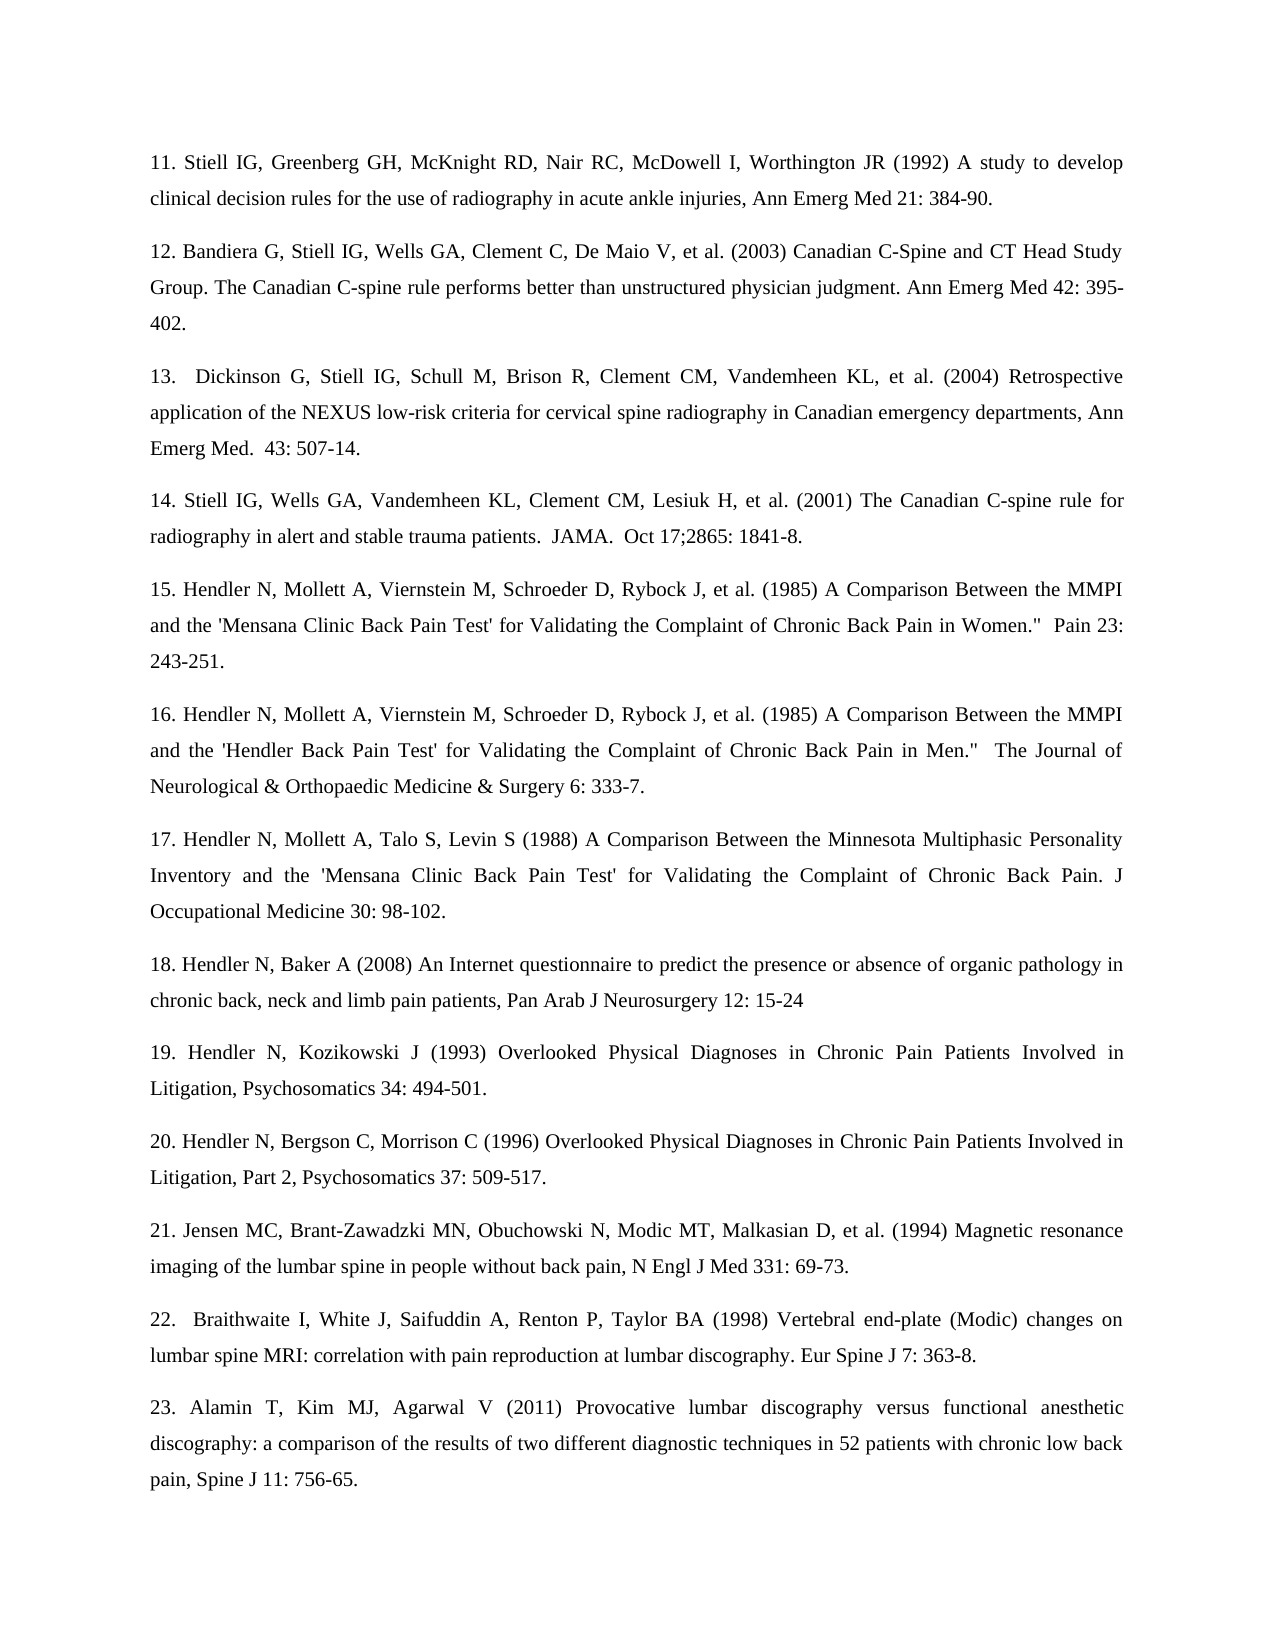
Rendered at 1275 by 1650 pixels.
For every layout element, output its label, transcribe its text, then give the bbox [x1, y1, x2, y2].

text 16. Hendler N, Mollett A, Viernstein M, Schroeder D, Rybock J, et al. (1985) A Comparison Between the MMPI and the 'Hendler Back Pain Test' for Validating the Complaint of Chronic Back Pain in Men." The Journal of Neurological & Orthopaedic Medicine & Surgery 6: 333-7. [150, 702, 1125, 798]
text 21. Jensen MC, Brant-Zawadzki MN, Obuchowski N, Modic MT, Malkasian D, et al. (1994) Magnetic resonance imaging of the lumbar spine in people without back pain, N Engl J Med 331: 69-73. [150, 1218, 1125, 1278]
text 23. Alamin T, Kim MJ, Agarwal V (2011) Provocative lumbar discography versus functional anesthetic discography: a comparison of the results of two different diagnostic techniques in 52 patients with chronic low back pain, Spine J 11: 756-65. [150, 1395, 1125, 1491]
text 14. Stiell IG, Wells GA, Vandemheen KL, Clement CM, Lesiuk H, et al. (2001) The Canadian C-spine rule for radiography in alert and stable trauma patients. JAMA. Oct 17;2865: 1841-8. [150, 488, 1125, 548]
text 22. Braithwaite I, White J, Saifuddin A, Renton P, Taylor BA (1998) Vertebral end-plate (Modic) changes on lumbar spine MRI: correlation with pain reproduction at lumbar discography. Eur Spine J 7: 363-8. [150, 1306, 1125, 1367]
text 17. Hendler N, Mollett A, Talo S, Levin S (1988) A Comparison Between the Minnesota Multiphasic Personality Inventory and the 'Mensana Clinic Back Pain Test' for Validating the Complaint of Chronic Back Pain. J Occupational Medicine 30: 98-102. [150, 827, 1125, 923]
text 15. Hendler N, Mollett A, Viernstein M, Schroeder D, Rybock J, et al. (1985) A Comparison Between the MMPI and the 'Mensana Clinic Back Pain Test' for Validating the Complaint of Chronic Back Pain in Women." Pain 23: 243-251. [150, 577, 1125, 673]
text 18. Hendler N, Baker A (2008) An Internet questionnaire to predict the presence or absence of organic pathology in chronic back, neck and limb pain patients, Pan Arab J Neurosurgery 12: 15-24 [150, 951, 1125, 1012]
text 11. Stiell IG, Greenberg GH, McKnight RD, Nair RC, McDowell I, Worthington JR (1992) A study to develop clinical decision rules for the use of radiography in acute ankle injuries, Ann Emerg Med 21: 384-90. [150, 150, 1125, 210]
text 20. Hendler N, Bergson C, Morrison C (1996) Overlooked Physical Diagnoses in Chronic Pain Patients Involved in Litigation, Part 2, Psychosomatics 37: 509-517. [150, 1129, 1125, 1189]
text 19. Hendler N, Kozikowski J (1993) Overlooked Physical Diagnoses in Chronic Pain Patients Involved in Litigation, Psychosomatics 34: 494-501. [150, 1040, 1125, 1100]
text 12. Bandiera G, Stiell IG, Wells GA, Clement C, De Maio V, et al. (2003) Canadian C-Spine and CT Head Study Group. The Canadian C-spine rule performs better than unstructured physician judgment. Ann Emerg Med 42: 395-402. [150, 239, 1125, 335]
text 13. Dickinson G, Stiell IG, Schull M, Brison R, Clement CM, Vandemheen KL, et al. (2004) Retrospective application of the NEXUS low-risk criteria for cervical spine radiography in Canadian emergency departments, Ann Emerg Med. 43: 507-14. [150, 363, 1125, 460]
